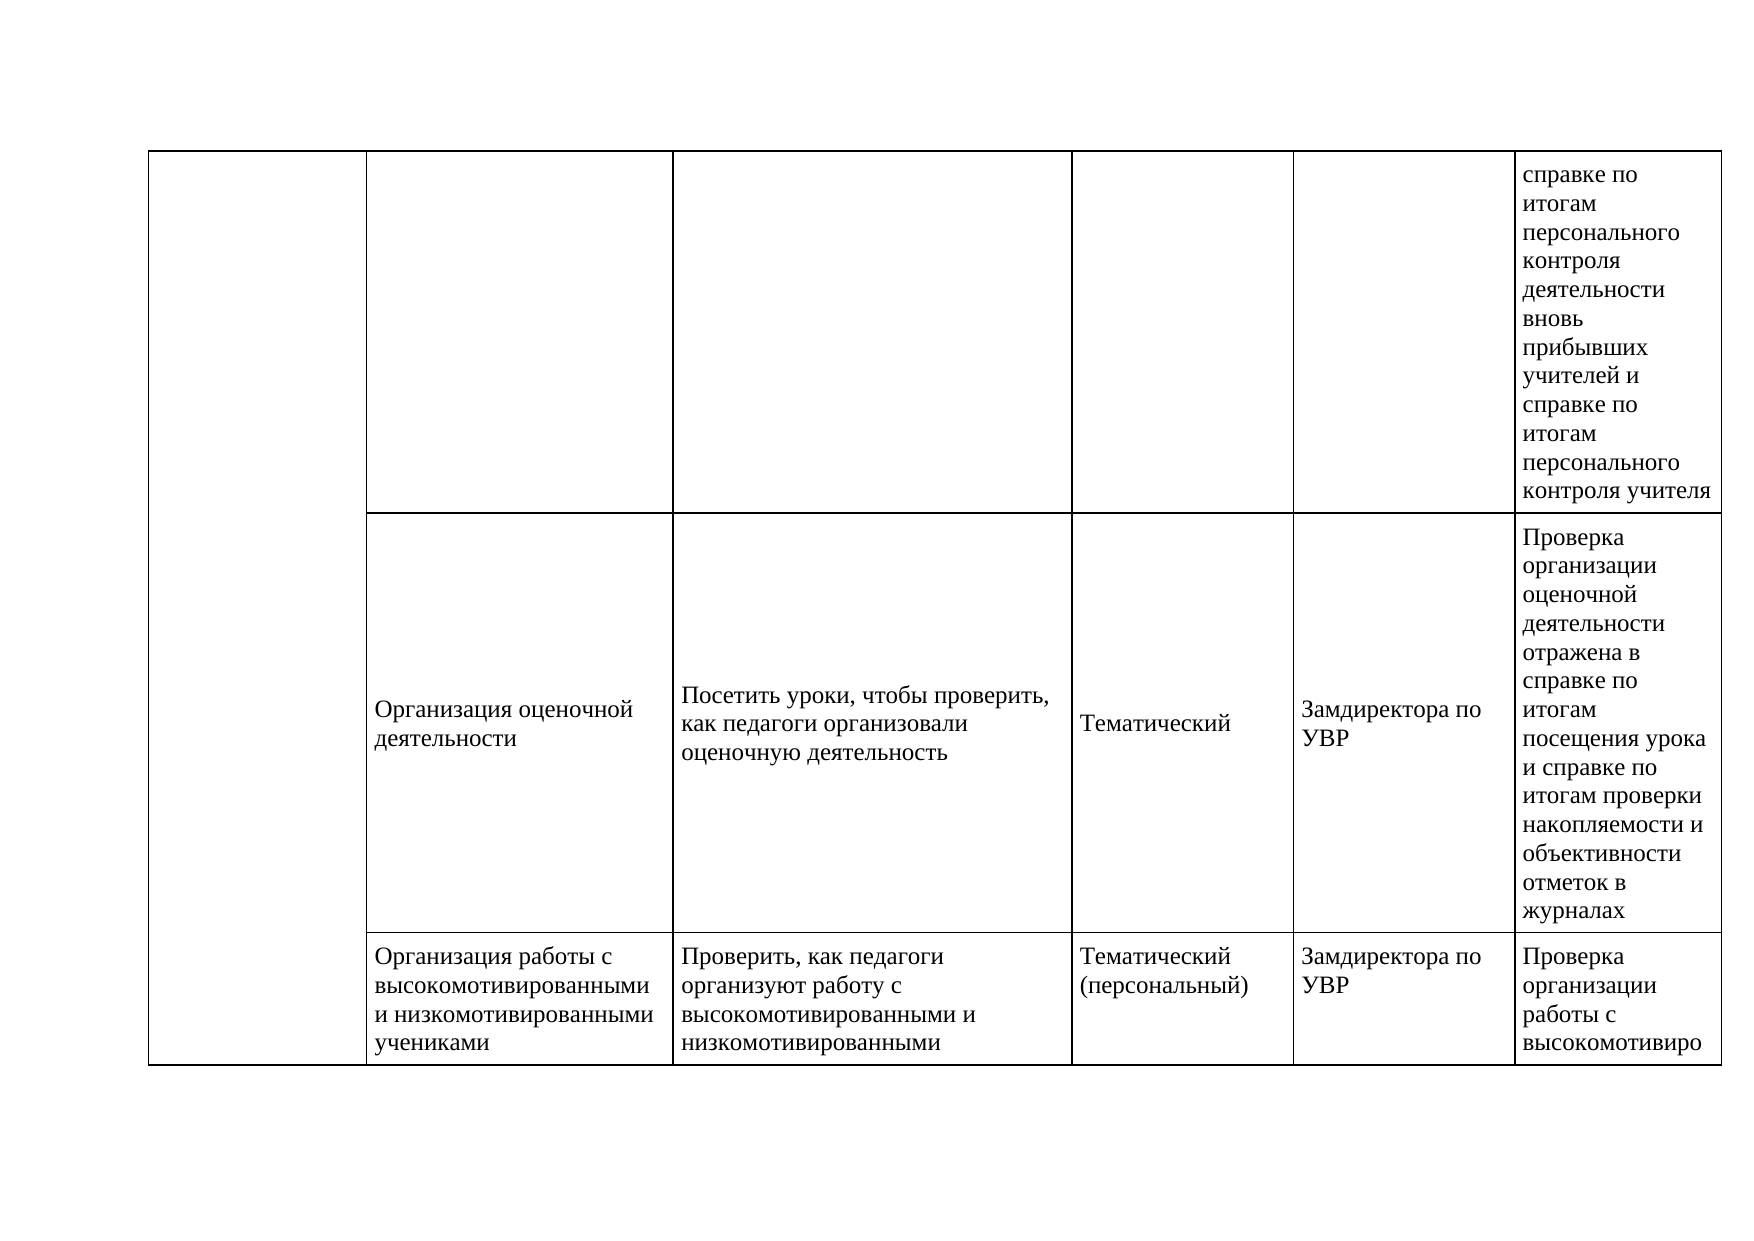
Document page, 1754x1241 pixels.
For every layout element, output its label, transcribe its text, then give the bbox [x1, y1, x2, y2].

table_cell Организация оценочной деятельности [367, 514, 672, 932]
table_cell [674, 933, 1071, 1064]
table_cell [1073, 152, 1293, 512]
table_cell Тематический [1073, 514, 1293, 932]
table_cell Замдиректора по УВР [1294, 933, 1514, 1064]
table_cell Проверка организации оценочной деятельности отражена в справке по итогам посещения урока и справке по итогам проверки накопляемости и объективности отметок в журналах [1516, 514, 1721, 932]
table_cell Замдиректора по УВР [1294, 514, 1514, 932]
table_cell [674, 152, 1071, 512]
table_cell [367, 152, 672, 512]
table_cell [367, 933, 672, 1064]
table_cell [1073, 933, 1293, 1064]
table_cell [1516, 152, 1721, 512]
table_cell Посетить уроки, чтобы проверить, как педагоги организовали оценочную деятельность [674, 514, 1071, 932]
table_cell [1294, 152, 1514, 512]
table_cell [1516, 933, 1721, 1064]
